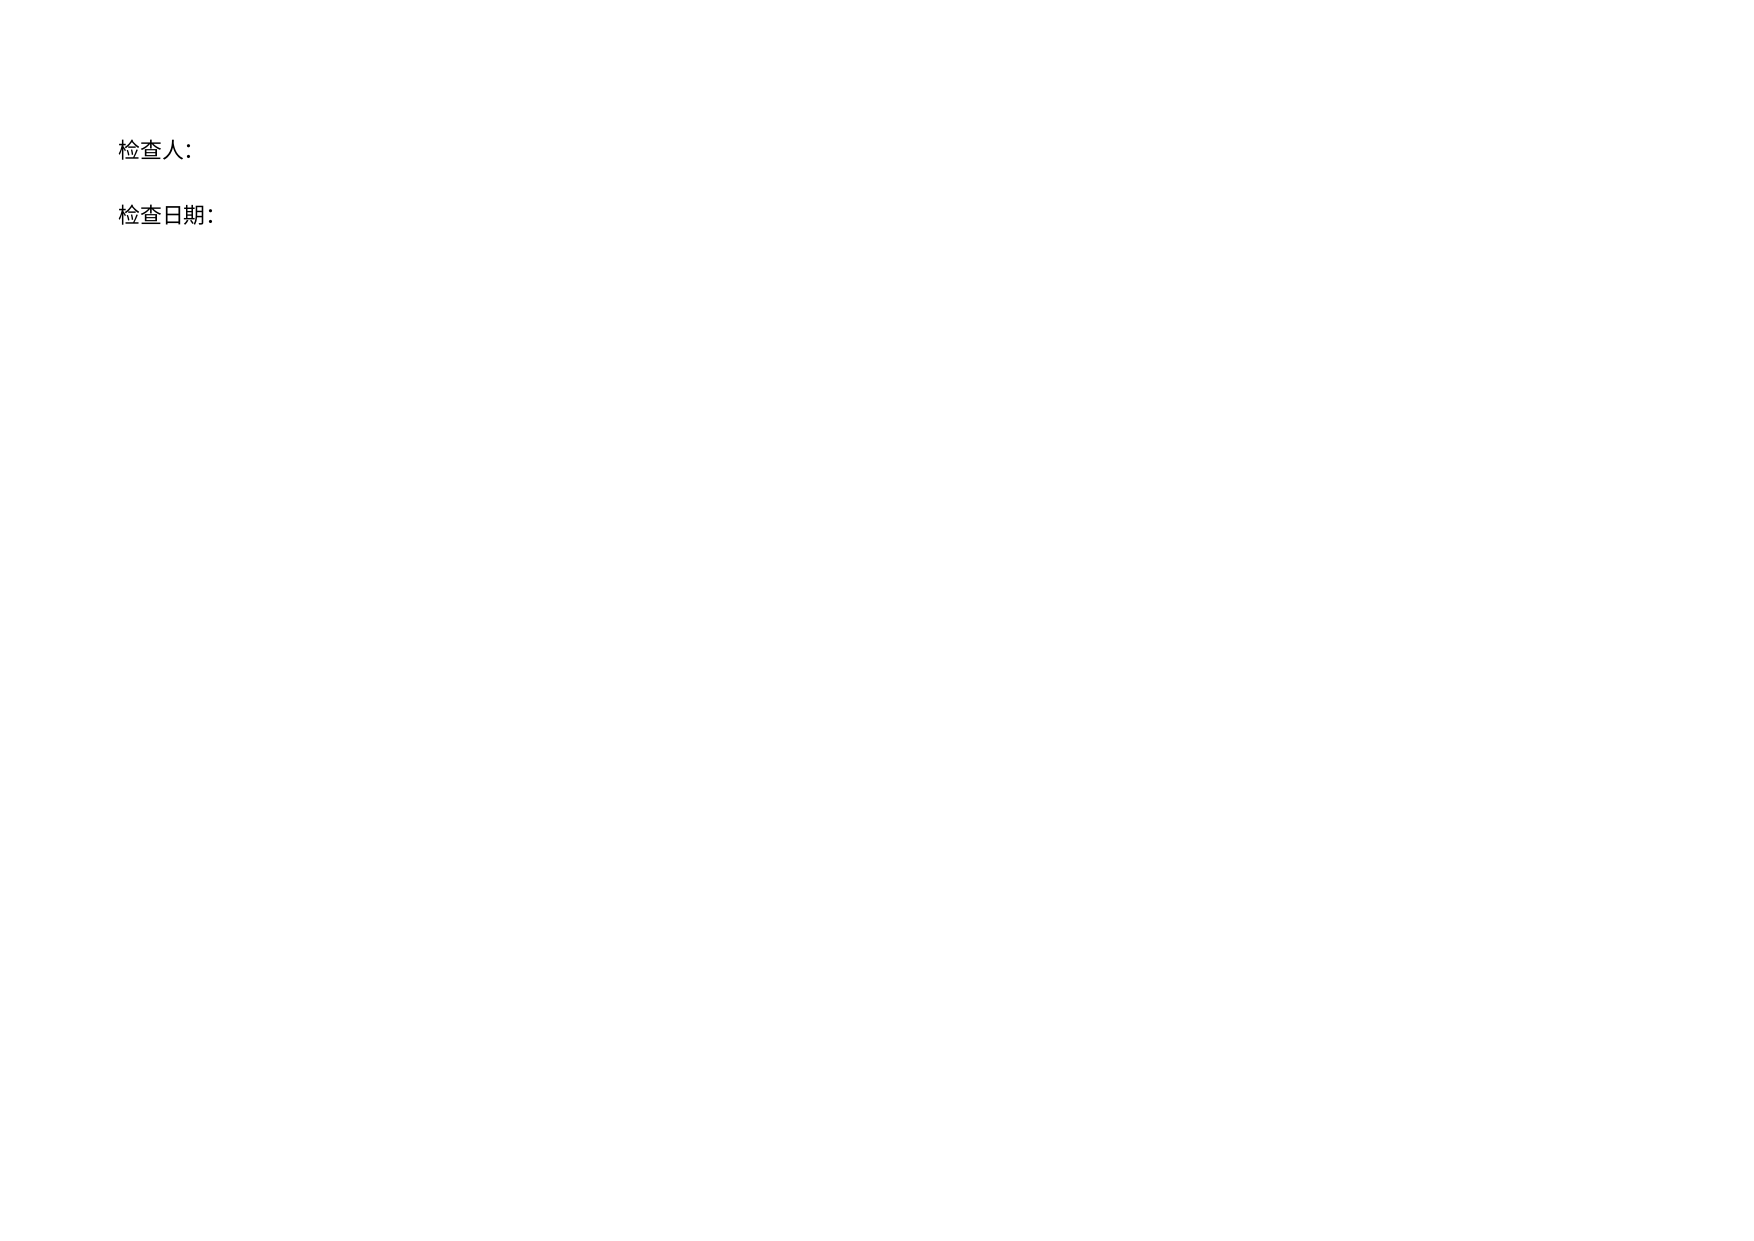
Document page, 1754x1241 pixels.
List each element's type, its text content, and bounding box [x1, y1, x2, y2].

text 检查人： [118, 133, 1636, 165]
text 检查日期： [118, 198, 1636, 230]
